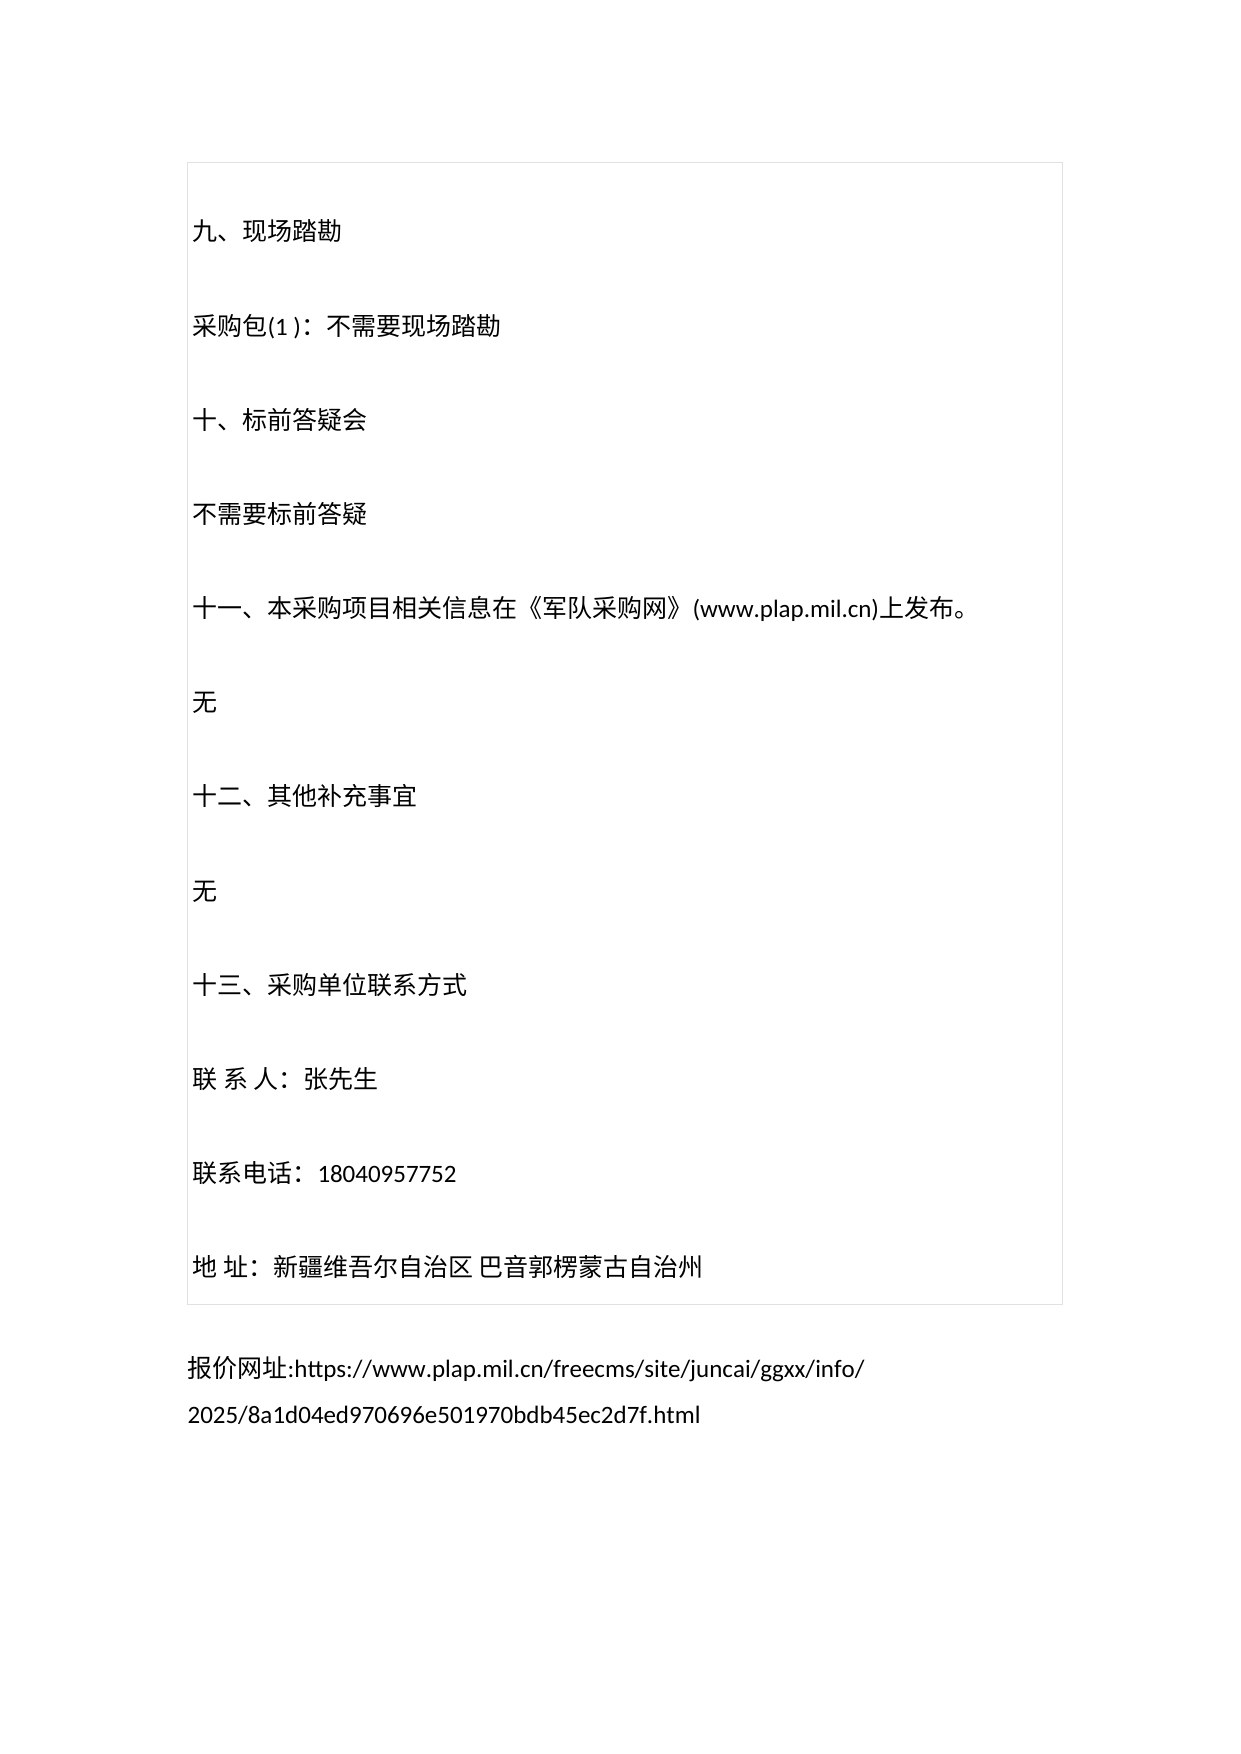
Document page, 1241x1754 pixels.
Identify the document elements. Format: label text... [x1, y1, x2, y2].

text 报价网址:https://www.plap.mil.cn/freecms/site/juncai/ggxx/info/2025/8a1d04ed970696e501970bdb45ec2d7f.html [187, 1334, 1053, 1431]
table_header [188, 163, 1062, 1303]
